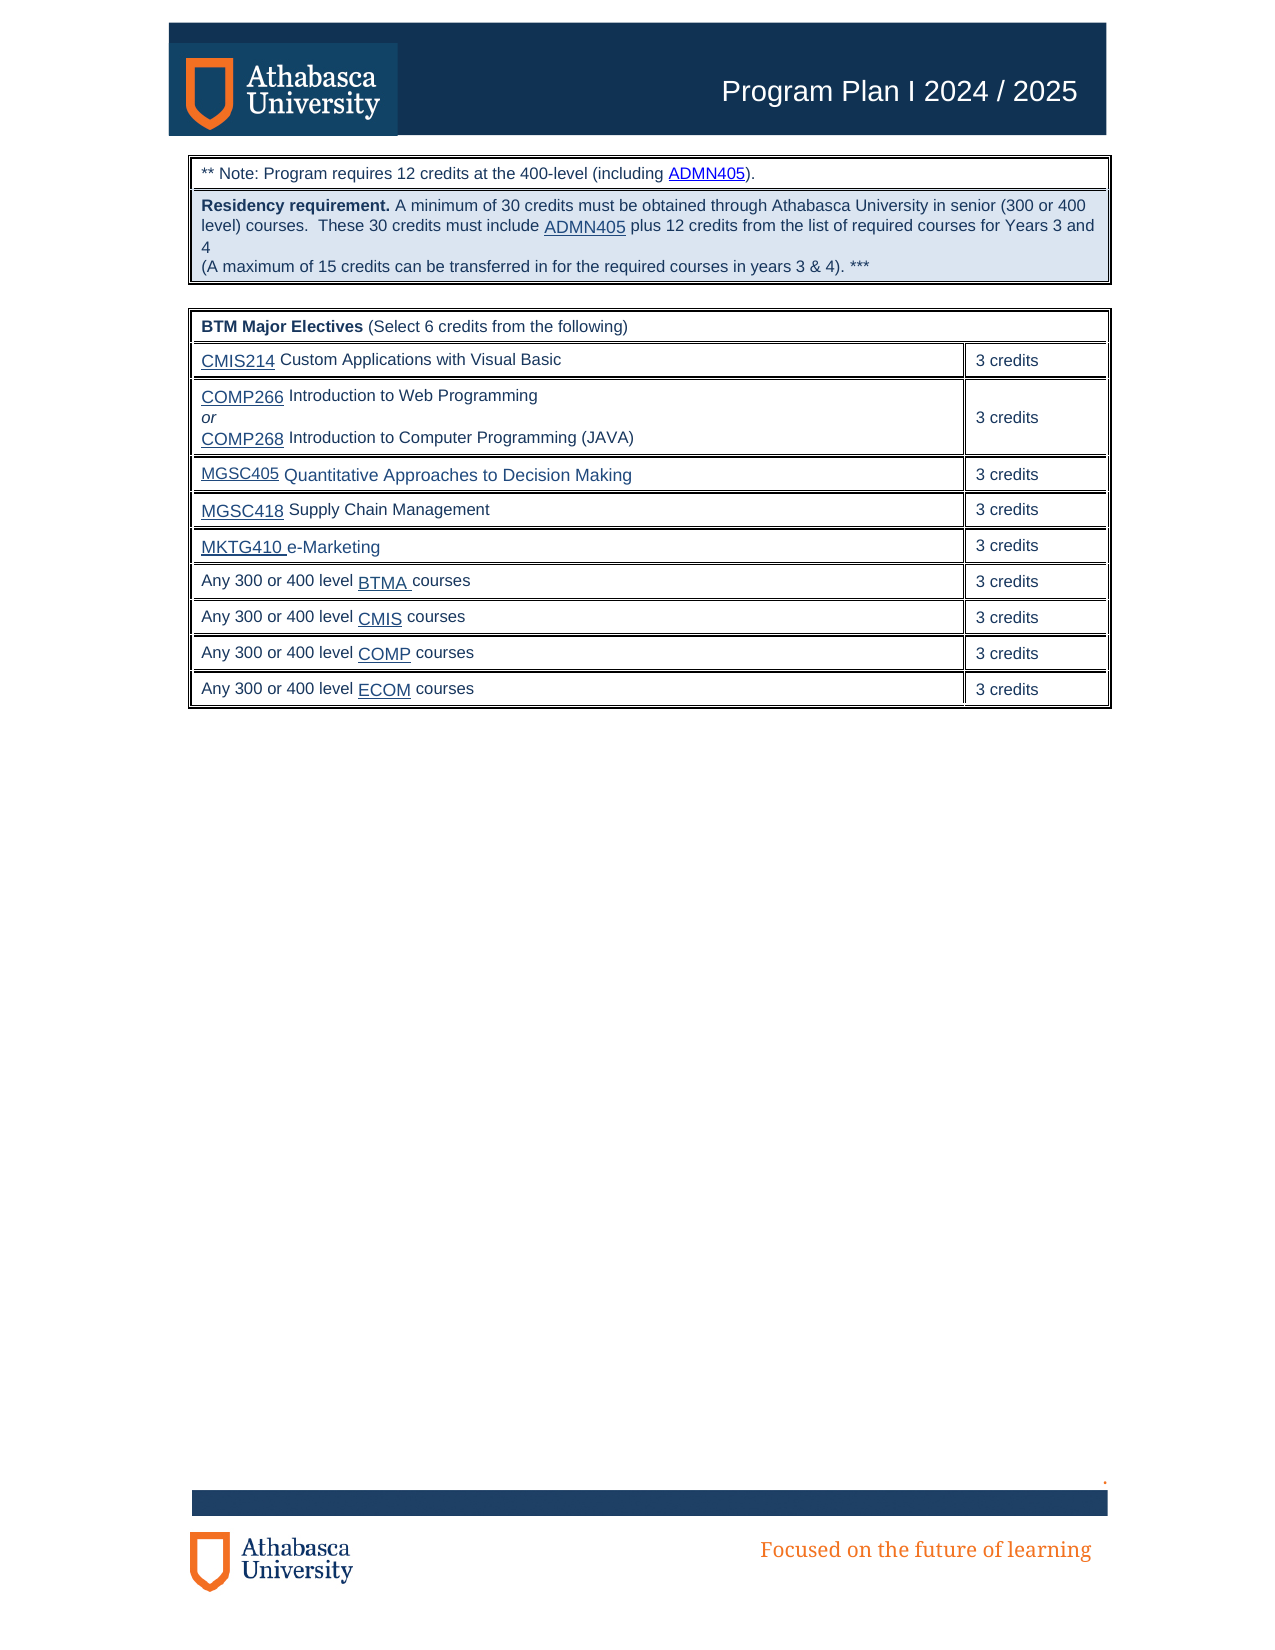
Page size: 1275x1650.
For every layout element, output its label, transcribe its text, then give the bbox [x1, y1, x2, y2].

table_cell Any 300 or 400 level COMP courses [190, 633, 964, 669]
picture [192, 1490, 1108, 1516]
table_cell Any 300 or 400 level ECOM courses [190, 669, 964, 705]
table_cell 3 credits [966, 341, 1108, 376]
table_cell Residency requirement. A minimum of 30 credits must be obtained through Athabasca University in senior (300 or 400 level) courses. These 30 credits must include ADMN405 plus 12 credits from the list of required courses for Years 3 and 4 (A maximum of 15 credits can be transferred in for the required courses in years 3 & 4). *** [192, 188, 1108, 281]
table_cell 3 credits [964, 454, 1110, 490]
table_cell 3 credits [966, 598, 1108, 633]
table_cell 3 credits [966, 526, 1108, 562]
table_cell ** Note: Program requires 12 credits at the 400-level (including ADMN405). [192, 159, 1108, 187]
table_cell Any 300 or 400 level CMIS courses [192, 598, 963, 633]
table_cell CMIS214 Custom Applications with Visual Basic [192, 341, 963, 376]
picture [168, 43, 398, 136]
table_cell 3 credits [966, 562, 1108, 597]
table_cell 3 credits [964, 490, 1110, 526]
table_cell 3 credits [966, 376, 1108, 454]
table_cell MGSC405 Quantitative Approaches to Decision Making [190, 454, 964, 490]
table_cell COMP266 Introduction to Web Programming or COMP268 Introduction to Computer Programming (JAVA) [192, 376, 963, 454]
table_cell MKTG410 e-Marketing [192, 526, 963, 562]
table_cell MGSC418 Supply Chain Management [190, 490, 964, 526]
picture [187, 1528, 357, 1596]
table_cell Any 300 or 400 level BTMA courses [192, 562, 963, 597]
table_header BTM Major Electives (Select 6 credits from the following) [192, 312, 1108, 341]
table_cell 3 credits [964, 669, 1110, 705]
table_cell 3 credits [964, 633, 1110, 669]
